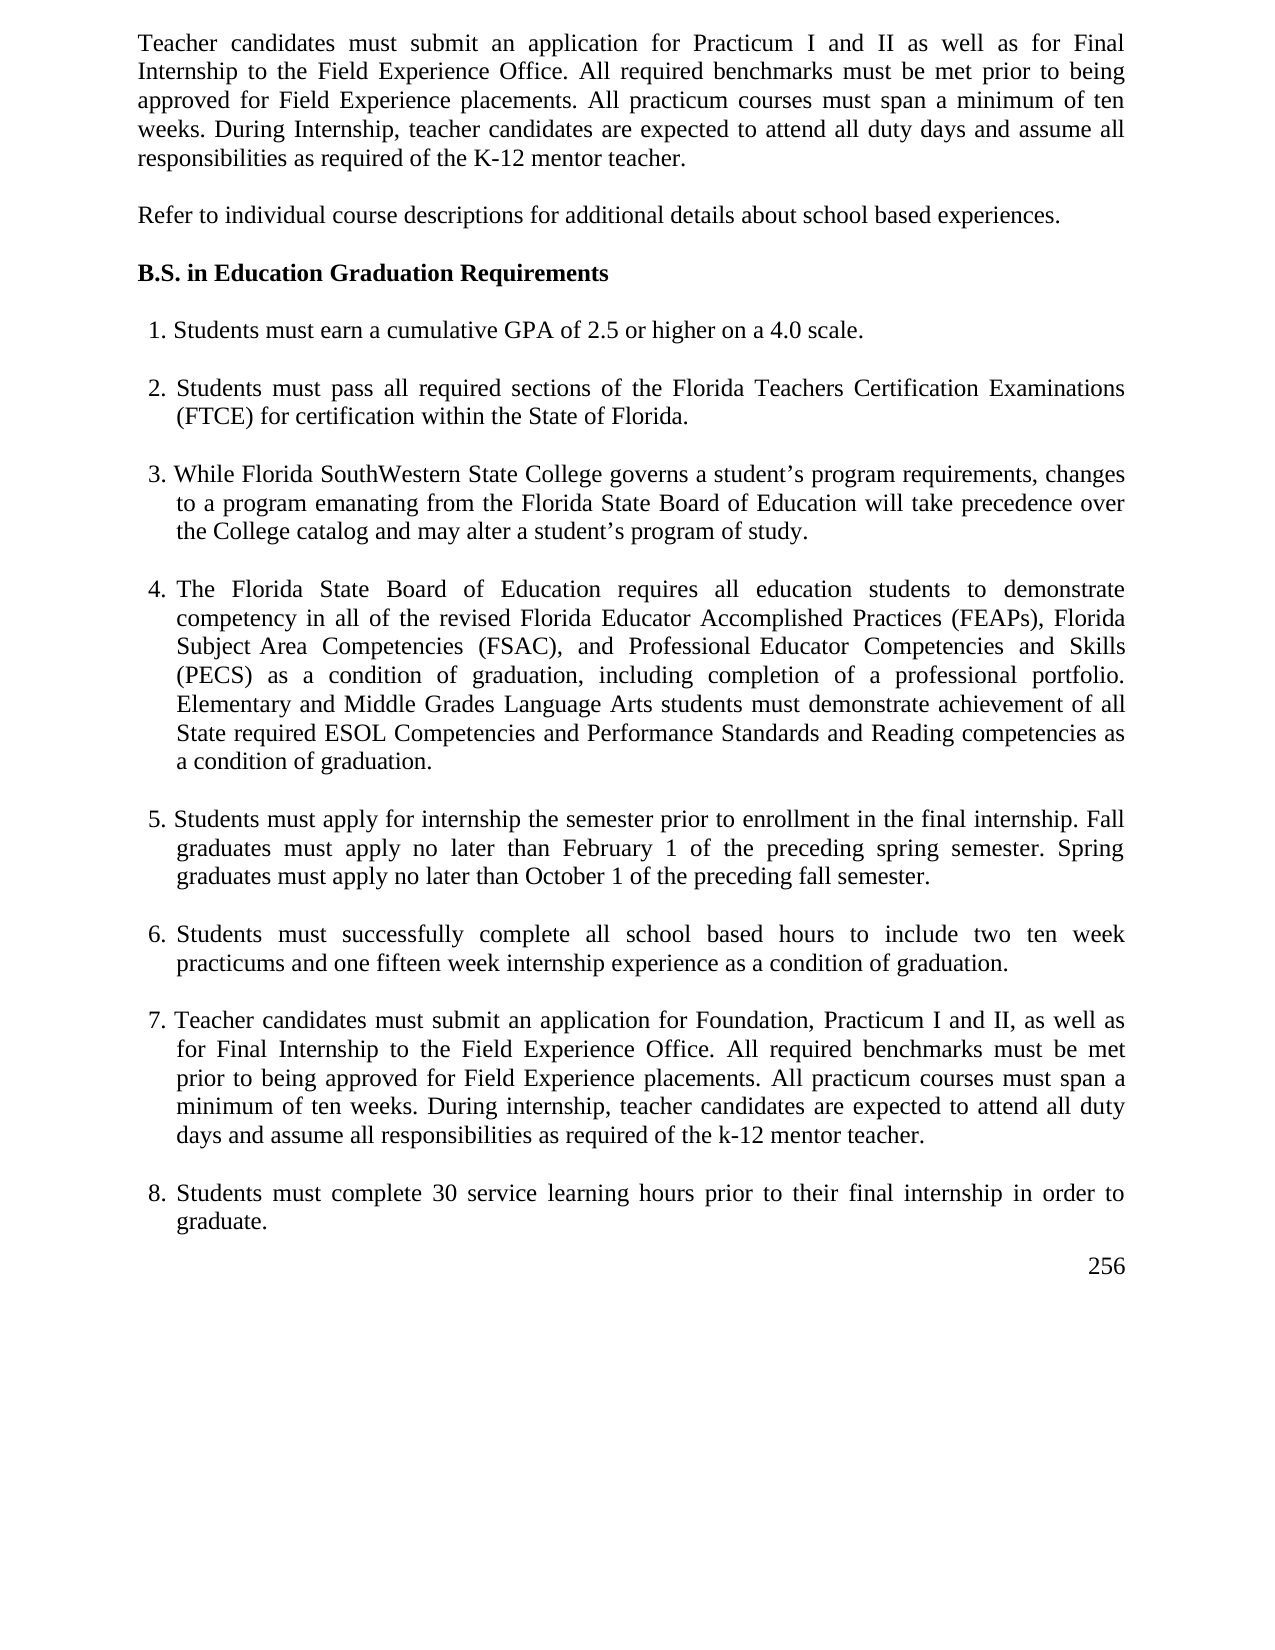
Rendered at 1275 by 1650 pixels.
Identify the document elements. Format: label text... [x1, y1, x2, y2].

list While Florida SouthWestern State College governs a student’s program requirements, changes to a program emanating from the Florida State Board of Education will take precedence over the College catalog and may alter a student’s program of study. [148, 459, 1125, 545]
text B.S. in Education Graduation Requirements [137, 258, 1137, 287]
text Teacher candidates must submit an application for Practicum I and II as well as for Final Internship to the Field Experience Office. All required benchmarks must be met prior to being approved for Field Experience placements. All practicum courses must span a minimum of ten weeks. During Internship, teacher candidates are expected to attend all duty days and assume all responsibilities as required of the K-12 mentor teacher. [137, 28, 1125, 171]
text 256 [137, 1251, 1125, 1280]
list Students must pass all required sections of the Florida Teachers Certification Examinations (FTCE) for certification within the State of Florida. [148, 373, 1125, 430]
list Students must earn a cumulative GPA of 2.5 or higher on a 4.0 scale. [148, 315, 1137, 344]
list Students must successfully complete all school based hours to include two ten week practicums and one fifteen week internship experience as a condition of graduation. [148, 919, 1125, 976]
list The Florida State Board of Education requires all education students to demonstrate competency in all of the revised Florida Educator Accomplished Practices (FEAPs), Florida Subject Area Competencies (FSAC), and Professional Educator Competencies and Skills (PECS) as a condition of graduation, including completion of a professional portfolio. Elementary and Middle Grades Language Arts students must demonstrate achievement of all State required ESOL Competencies and Performance Standards and Reading competencies as a condition of graduation. [148, 574, 1126, 775]
list Students must complete 30 service learning hours prior to their final internship in order to graduate. [148, 1178, 1125, 1235]
list Students must apply for internship the semester prior to enrollment in the final internship. Fall graduates must apply no later than February 1 of the preceding spring semester. Spring graduates must apply no later than October 1 of the preceding fall semester. [148, 804, 1125, 890]
list Teacher candidates must submit an application for Foundation, Practicum I and II, as well as for Final Internship to the Field Experience Office. All required benchmarks must be met prior to being approved for Field Experience placements. All practicum courses must span a minimum of ten weeks. During internship, teacher candidates are expected to attend all duty days and assume all responsibilities as required of the k-12 mentor teacher. [148, 1005, 1126, 1149]
text Refer to individual course descriptions for additional details about school based experiences. [137, 200, 1137, 229]
